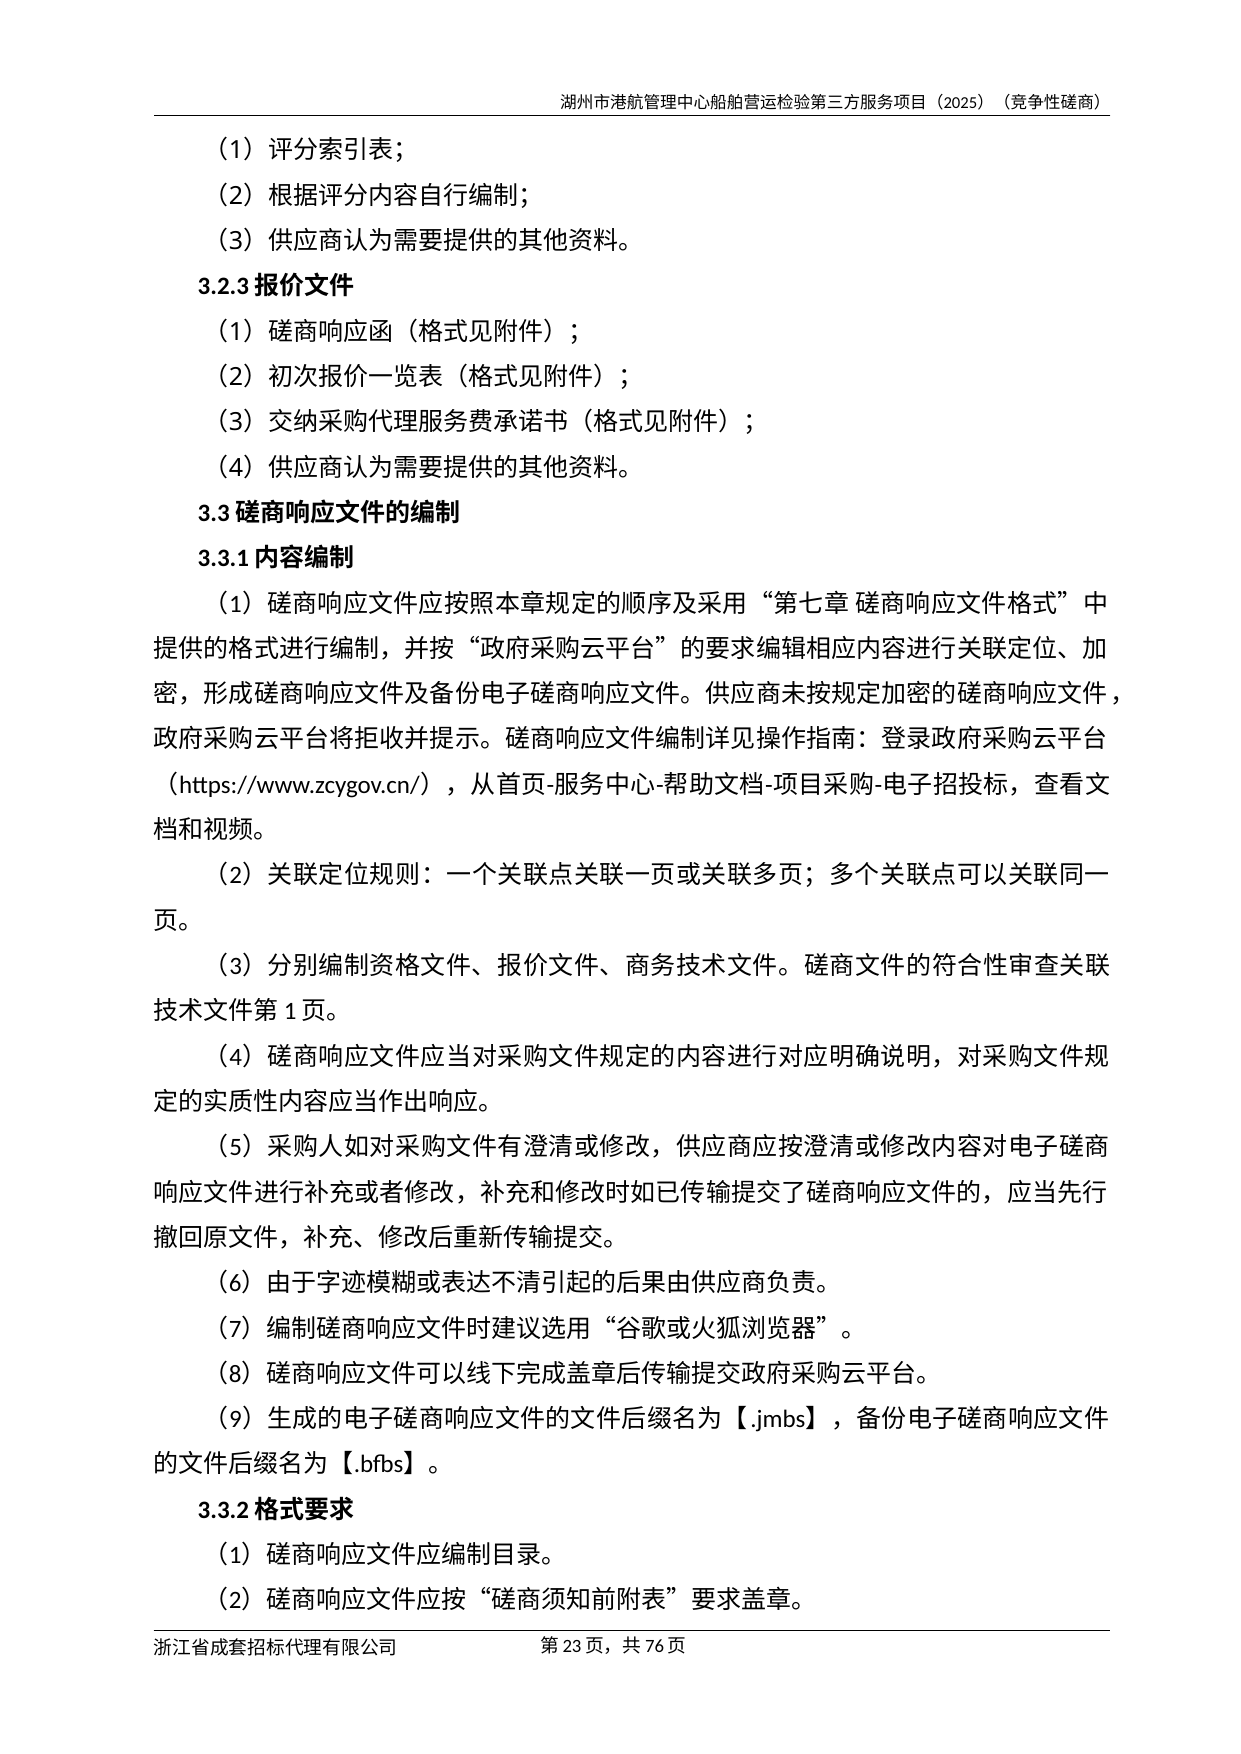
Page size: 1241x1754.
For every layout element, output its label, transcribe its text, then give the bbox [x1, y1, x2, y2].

text （1）磋商响应文件应按照本章规定的顺序及采用“第七章 磋商响应文件格式”中提供的格式进行编制，并按“政府采购云平台”的要求编辑相应内容进行关联定位、加密，形成磋商响应文件及备份电子磋商响应文件。供应商未按规定加密的磋商响应文件，政府采购云平台将拒收并提示。磋商响应文件编制详见操作指南：登录政府采购云平台（https://www.zcygov.cn/），从首页-服务中心-帮助文档-项目采购-电子招投标，查看文档和视频。 [153, 583, 1110, 846]
text （1）评分索引表； [153, 130, 1110, 166]
subtitle 3.3.2 格式要求 [153, 1489, 1110, 1526]
text （4）供应商认为需要提供的其他资料。 [153, 447, 1110, 483]
text （3）供应商认为需要提供的其他资料。 [153, 221, 1110, 257]
text （1）磋商响应函（格式见附件）； [153, 311, 1110, 347]
text （4）磋商响应文件应当对采购文件规定的内容进行对应明确说明，对采购文件规定的实质性内容应当作出响应。 [153, 1036, 1110, 1118]
text （5）采购人如对采购文件有澄清或修改，供应商应按澄清或修改内容对电子磋商响应文件进行补充或者修改，补充和修改时如已传输提交了磋商响应文件的，应当先行撤回原文件，补充、修改后重新传输提交。 [153, 1127, 1110, 1254]
text （2）根据评分内容自行编制； [153, 175, 1110, 211]
text （2）磋商响应文件应按“磋商须知前附表”要求盖章。 [153, 1580, 1110, 1616]
text （9）生成的电子磋商响应文件的文件后缀名为【.jmbs】，备份电子磋商响应文件的文件后缀名为【.bfbs】。 [153, 1399, 1110, 1480]
text （6）由于字迹模糊或表达不清引起的后果由供应商负责。 [153, 1263, 1110, 1299]
text （3）交纳采购代理服务费承诺书（格式见附件）； [153, 402, 1110, 438]
text （8）磋商响应文件可以线下完成盖章后传输提交政府采购云平台。 [153, 1353, 1110, 1389]
text （1）磋商响应文件应编制目录。 [153, 1534, 1110, 1571]
subtitle 3.3.1 内容编制 [153, 538, 1110, 574]
text （3）分别编制资格文件、报价文件、商务技术文件。磋商文件的符合性审查关联技术文件第1页。 [153, 946, 1110, 1027]
text （2）初次报价一览表（格式见附件）； [153, 356, 1110, 393]
text （7）编制磋商响应文件时建议选用“谷歌或火狐浏览器”。 [153, 1308, 1110, 1344]
subtitle 3.3 磋商响应文件的编制 [153, 492, 1110, 529]
subtitle 3.2.3 报价文件 [153, 266, 1110, 302]
text （2）关联定位规则：一个关联点关联一页或关联多页；多个关联点可以关联同一页。 [153, 855, 1110, 936]
